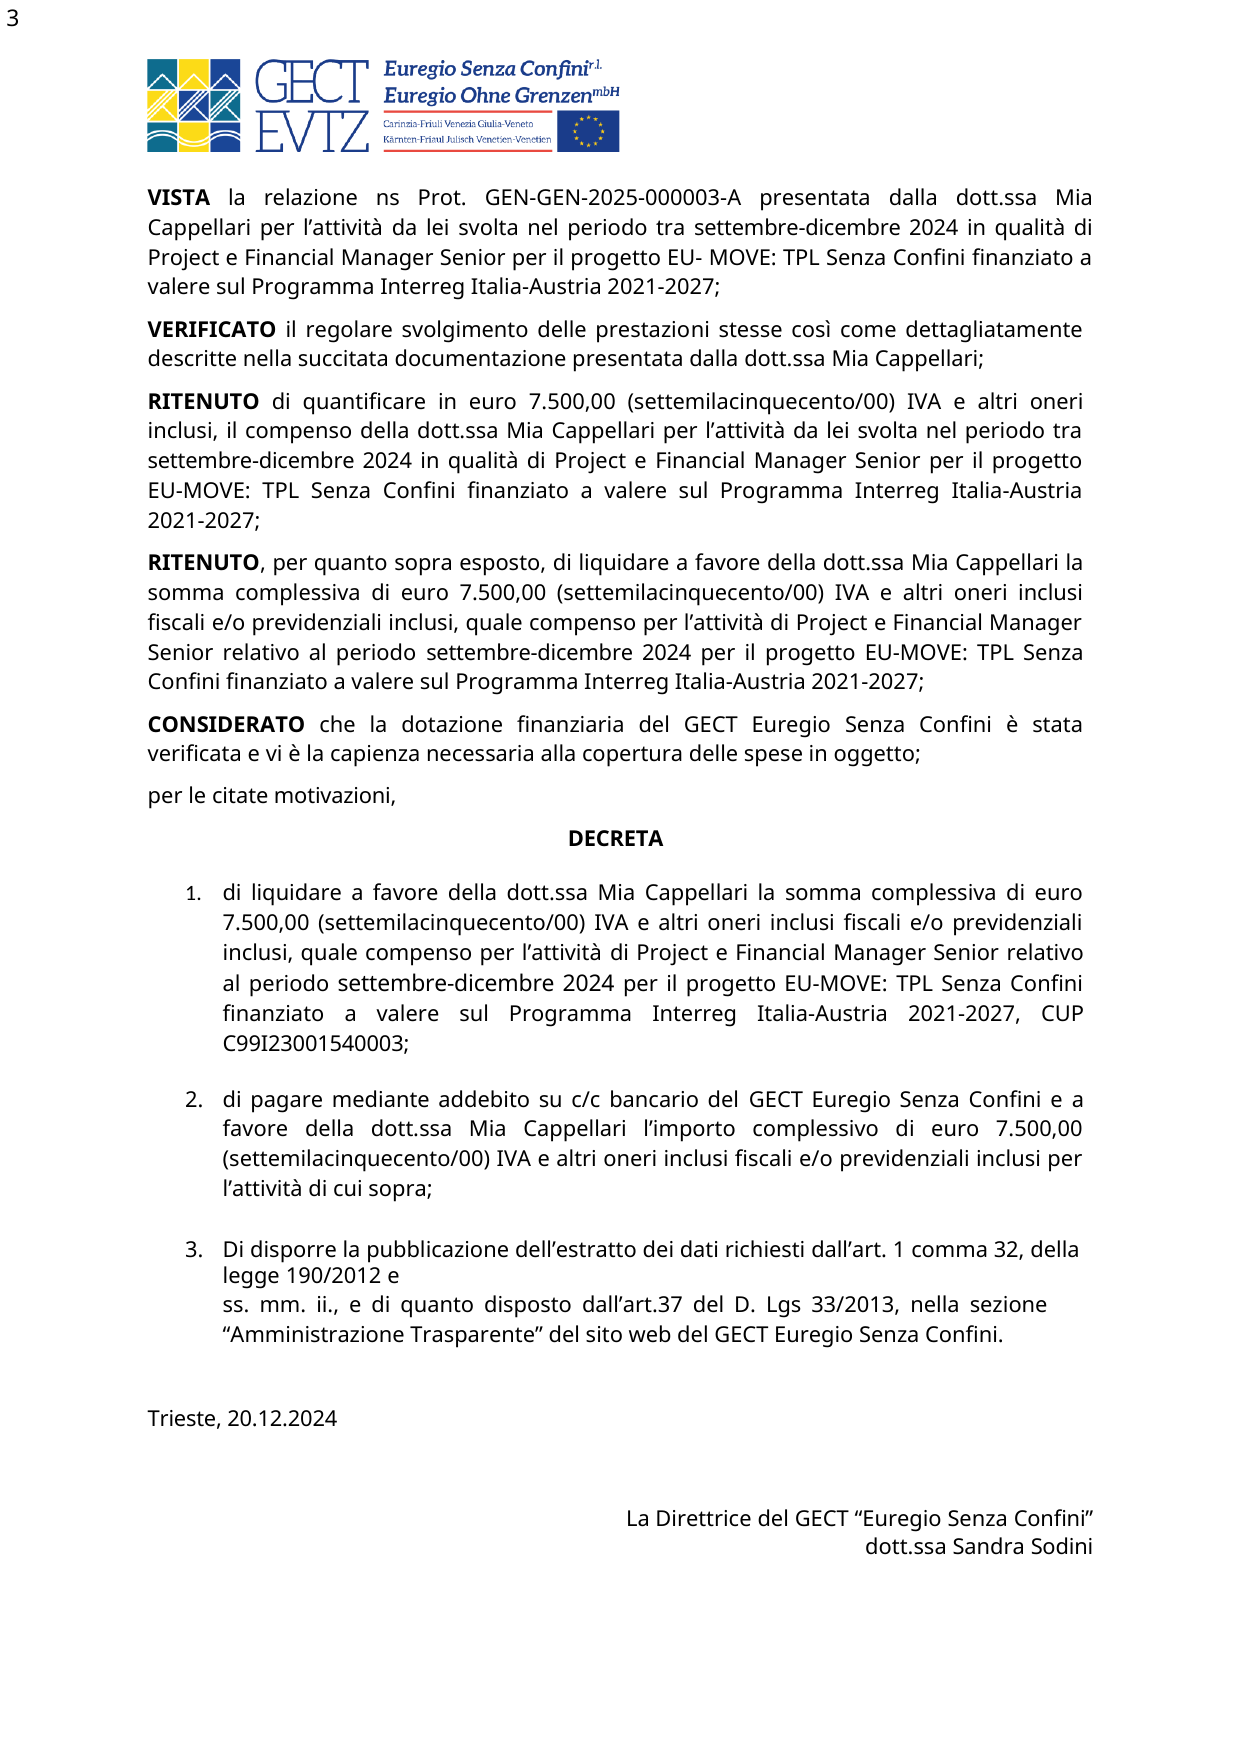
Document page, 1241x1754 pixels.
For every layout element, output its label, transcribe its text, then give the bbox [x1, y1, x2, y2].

text RITENUTO, per quanto sopra esposto, di liquidare a favore della dott.ssa Mia Cappellari la somma complessiva di euro 7.500,00 (settemilacinquecento/00) IVA e altri oneri inclusi fiscali e/o previdenziali inclusi, quale compenso per l’attività di Project e Financial Manager Senior relativo al periodo settembre-dicembre 2024 per il progetto EU-MOVE: TPL Senza Confini finanziato a valere sul Programma Interreg Italia-Austria 2021-2027; [147, 547, 1084, 696]
text per le citate motivazioni, [147, 780, 1109, 810]
text VERIFICATO il regolare svolgimento delle prestazioni stesse così come dettagliatamente descritte nella succitata documentazione presentata dalla dott.ssa Mia Cappellari; [147, 314, 1083, 373]
list Di disporre la pubblicazione dell’estratto dei dati richiesti dall’art. 1 comma 32, della legge 190/2012 e [185, 1236, 1109, 1289]
text CONSIDERATO che la dotazione finanziaria del GECT Euregio Senza Confini è stata verificata e vi è la capienza necessaria alla copertura delle spese in oggetto; [147, 708, 1083, 768]
subtitle DECRETA [135, 823, 1096, 852]
list di liquidare a favore della dott.ssa Mia Cappellari la somma complessiva di euro 7.500,00 (settemilacinquecento/00) IVA e altri oneri inclusi fiscali e/o previdenziali inclusi, quale compenso per l’attività di Project e Financial Manager Senior relativo al periodo settembre-dicembre 2024 per il progetto EU-MOVE: TPL Senza Confini finanziato a valere sul Programma Interreg Italia-Austria 2021-2027, CUP C99I23001540003; [185, 877, 1084, 1057]
text Trieste, 20.12.2024 [147, 1403, 1109, 1433]
text La Direttrice del GECT “Euregio Senza Confini” [135, 1505, 1093, 1531]
text VISTA la relazione ns Prot. GEN-GEN-2025-000003-A presentata dalla dott.ssa Mia Cappellari per l’attività da lei svolta nel periodo tra settembre-dicembre 2024 in qualità di Project e Financial Manager Senior per il progetto EU- MOVE: TPL Senza Confini finanziato a valere sul Programma Interreg Italia-Austria 2021-2027; [147, 182, 1093, 301]
text RITENUTO di quantificare in euro 7.500,00 (settemilacinquecento/00) IVA e altri oneri inclusi, il compenso della dott.ssa Mia Cappellari per l’attività da lei svolta nel periodo tra settembre-dicembre 2024 in qualità di Project e Financial Manager Senior per il progetto EU-MOVE: TPL Senza Confini finanziato a valere sul Programma Interreg Italia-Austria 2021-2027; [147, 386, 1084, 535]
text dott.ssa Sandra Sodini [135, 1531, 1093, 1561]
list di pagare mediante addebito su c/c bancario del GECT Euregio Senza Confini e a favore della dott.ssa Mia Cappellari l’importo complessivo di euro 7.500,00 (settemilacinquecento/00) IVA e altri oneri inclusi fiscali e/o previdenziali inclusi per l’attività di cui sopra; [185, 1083, 1084, 1203]
text ss. mm. ii., e di quanto disposto dall’art.37 del D. Lgs 33/2013, nella sezione “Amministrazione Trasparente” del sito web del GECT Euregio Senza Confini. [222, 1289, 1109, 1348]
picture [147, 59, 620, 152]
